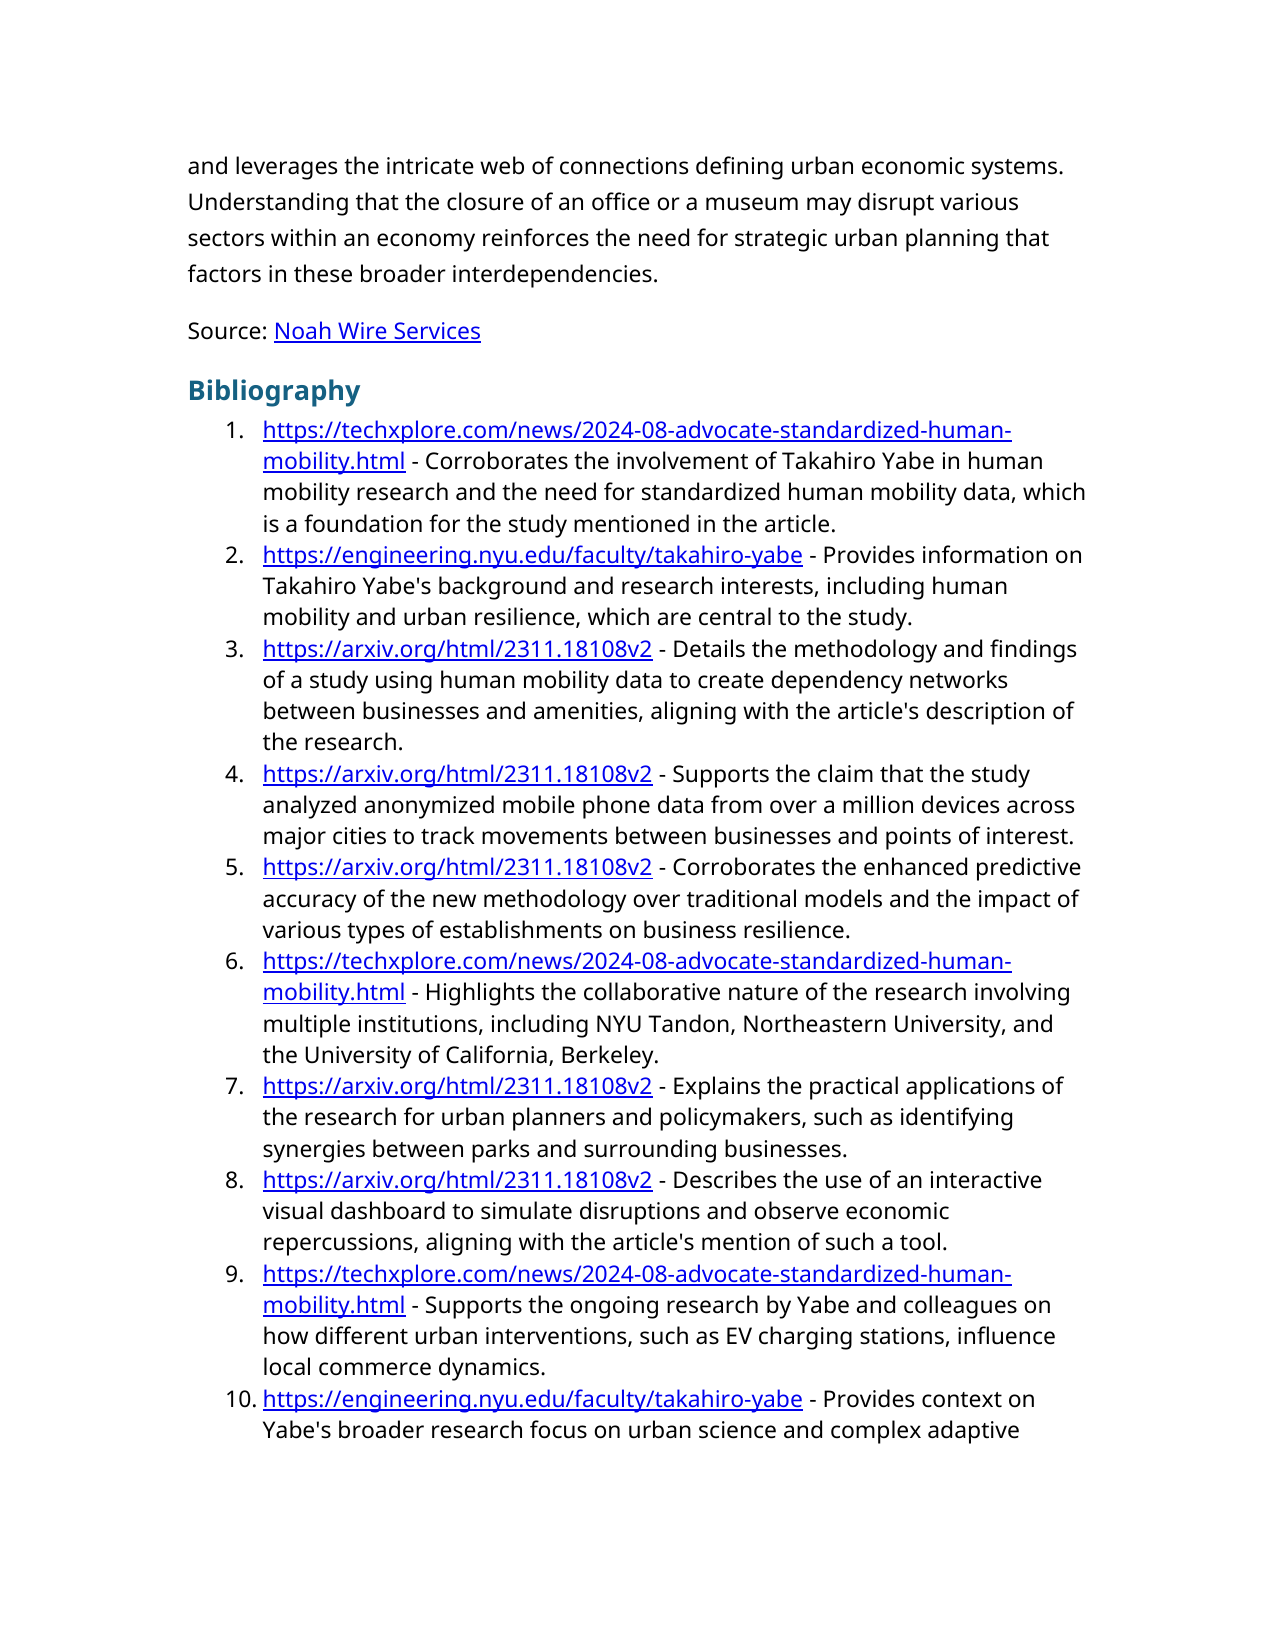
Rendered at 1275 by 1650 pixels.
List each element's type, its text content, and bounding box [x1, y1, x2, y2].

list https://arxiv.org/html/2311.18108v2 - Supports the claim that the study analyzed anonymized mobile phone data from over a million devices across major cities to track movements between businesses and points of interest. [225, 757, 1087, 851]
list https://techxplore.com/news/2024-08-advocate-standardized-human-mobility.html - Highlights the collaborative nature of the research involving multiple institutions, including NYU Tandon, Northeastern University, and the University of California, Berkeley. [225, 945, 1087, 1070]
text Source: Noah Wire Services [187, 314, 1087, 346]
list https://arxiv.org/html/2311.18108v2 - Corroborates the enhanced predictive accuracy of the new methodology over traditional models and the impact of various types of establishments on business resilience. [225, 851, 1087, 945]
list https://techxplore.com/news/2024-08-advocate-standardized-human-mobility.html - Corroborates the involvement of Takahiro Yabe in human mobility research and the need for standardized human mobility data, which is a foundation for the study mentioned in the article. [225, 414, 1087, 539]
list https://techxplore.com/news/2024-08-advocate-standardized-human-mobility.html - Supports the ongoing research by Yabe and colleagues on how different urban interventions, such as EV charging stations, influence local commerce dynamics. [225, 1257, 1087, 1382]
list https://engineering.nyu.edu/faculty/takahiro-yabe - Provides information on Takahiro Yabe's background and research interests, including human mobility and urban resilience, which are central to the study. [225, 539, 1087, 632]
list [225, 1382, 1087, 1445]
list https://arxiv.org/html/2311.18108v2 - Describes the use of an interactive visual dashboard to simulate disruptions and observe economic repercussions, aligning with the article's mention of such a tool. [225, 1164, 1087, 1257]
list https://arxiv.org/html/2311.18108v2 - Explains the practical applications of the research for urban planners and policymakers, such as identifying synergies between parks and surrounding businesses. [225, 1070, 1087, 1164]
subtitle Bibliography [187, 371, 1087, 408]
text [187, 150, 1087, 289]
list https://arxiv.org/html/2311.18108v2 - Details the methodology and findings of a study using human mobility data to create dependency networks between businesses and amenities, aligning with the article's description of the research. [225, 632, 1087, 757]
